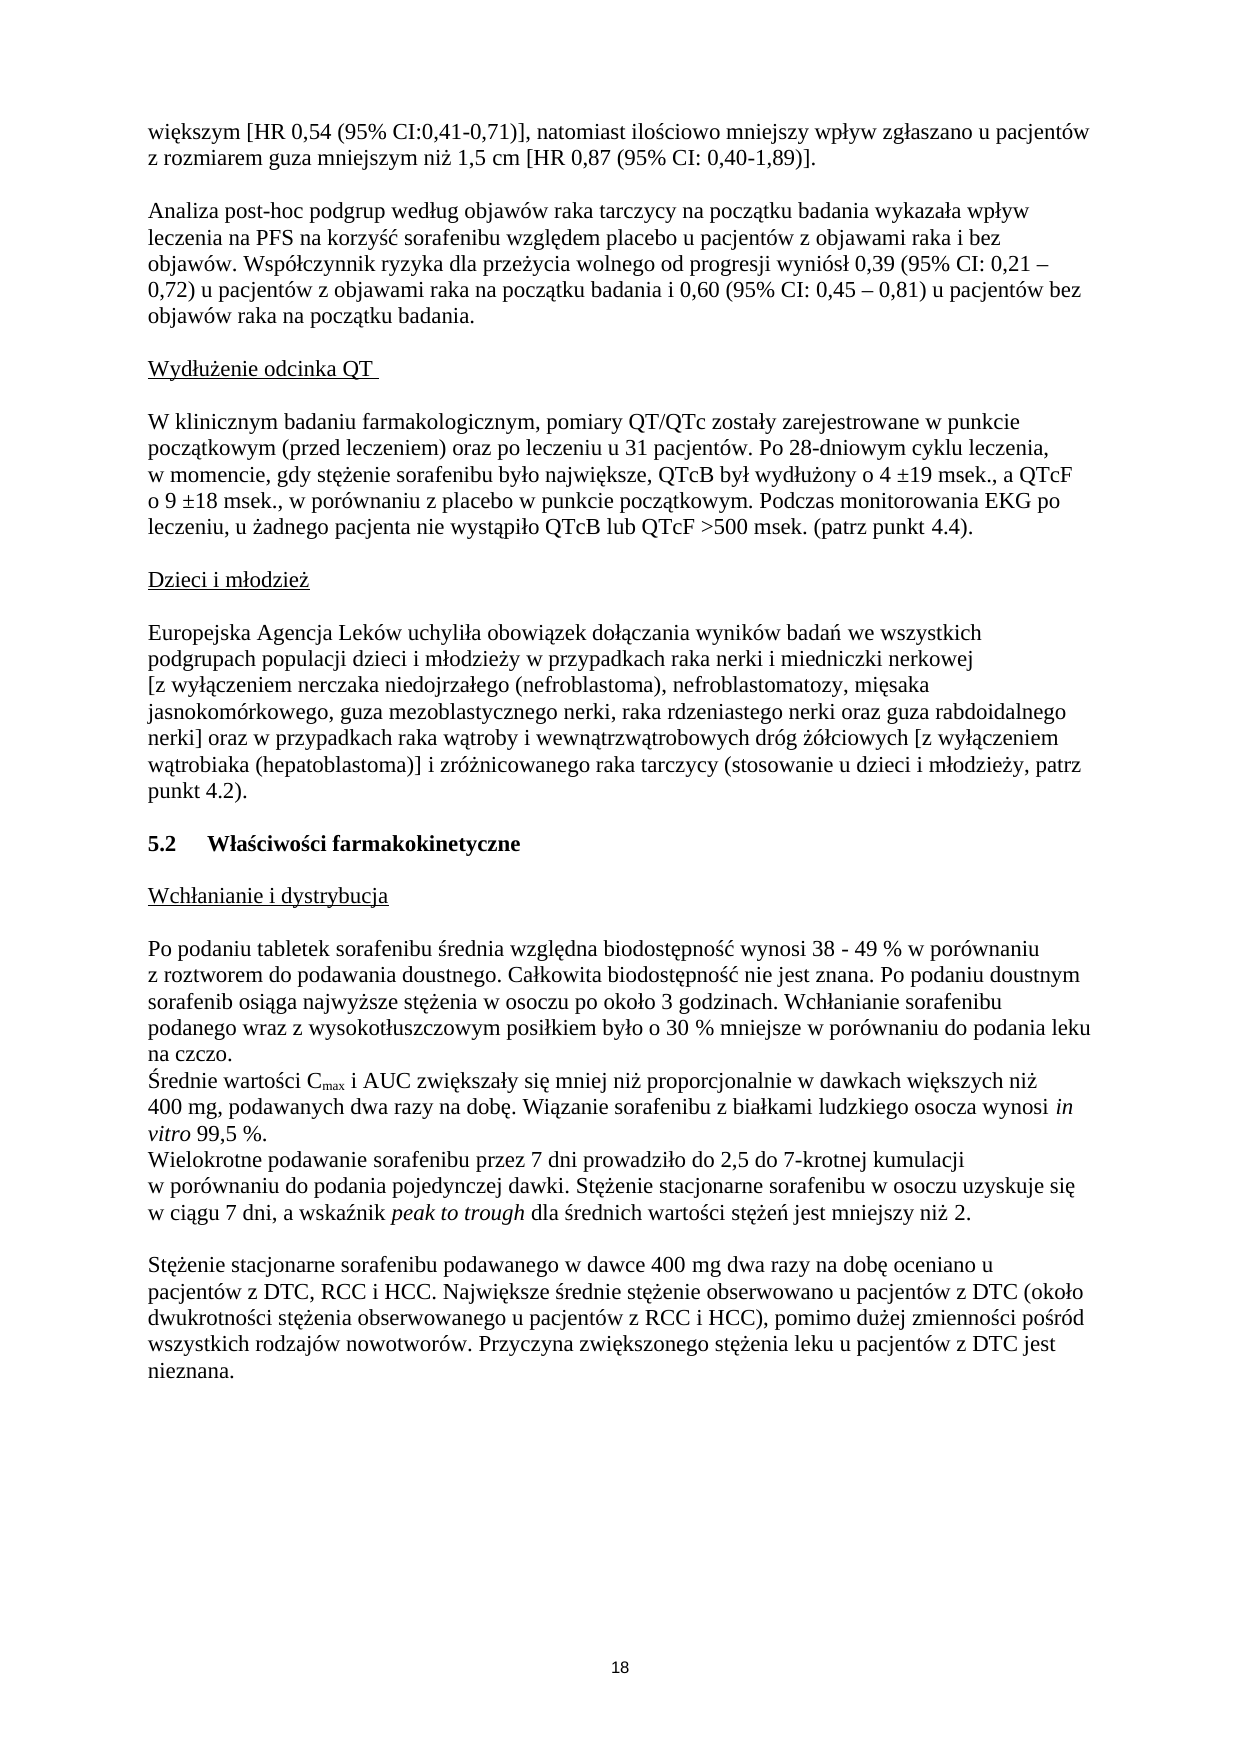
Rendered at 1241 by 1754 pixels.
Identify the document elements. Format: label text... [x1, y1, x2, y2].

text W klinicznym badaniu farmakologicznym, pomiary QT/QTc zostały zarejestrowane w punkcie początkowym (przed leczeniem) oraz po leczeniu u 31 pacjentów. Po 28-dniowym cyklu leczenia, w momencie, gdy stężenie sorafenibu było największe, QTcB był wydłużony o 4 ±19 msek., a QTcF o 9 ±18 msek., w porównaniu z placebo w punkcie początkowym. Podczas monitorowania EKG po leczeniu, u żadnego pacjenta nie wystąpiło QTcB lub QTcF >500 msek. (patrz punkt 4.4). [148, 408, 1092, 540]
text Wydłużenie odcinka QT [148, 355, 1092, 382]
text Dzieci i młodzież [148, 566, 1092, 592]
text Stężenie stacjonarne sorafenibu podawanego w dawce 400 mg dwa razy na dobę oceniano u pacjentów z DTC, RCC i HCC. Największe średnie stężenie obserwowano u pacjentów z DTC (około dwukrotności stężenia obserwowanego u pacjentów z RCC i HCC), pomimo dużej zmienności pośród wszystkich rodzajów nowotworów. Przyczyna zwiększonego stężenia leku u pacjentów z DTC jest nieznana. [148, 1251, 1092, 1383]
text Średnie wartości Cmax i AUC zwiększały się mniej niż proporcjonalnie w dawkach większych niż 400 mg, podawanych dwa razy na dobę. Wiązanie sorafenibu z białkami ludzkiego osocza wynosi in vitro 99,5 %. [148, 1067, 1092, 1146]
text Europejska Agencja Leków uchyliła obowiązek dołączania wyników badań we wszystkich podgrupach populacji dzieci i młodzieży w przypadkach raka nerki i miedniczki nerkowej [z wyłączeniem nerczaka niedojrzałego (nefroblastoma), nefroblastomatozy, mięsaka jasnokomórkowego, guza mezoblastycznego nerki, raka rdzeniastego nerki oraz guza rabdoidalnego nerki] oraz w przypadkach raka wątroby i wewnątrzwątrobowych dróg żółciowych [z wyłączeniem wątrobiaka (hepatoblastoma)] i zróżnicowanego raka tarczycy (stosowanie u dzieci i młodzieży, patrz punkt 4.2). [148, 619, 1092, 803]
text 5.2 Właściwości farmakokinetyczne [148, 830, 1092, 856]
subtitle Wielokrotne podawanie sorafenibu przez 7 dni prowadziło do 2,5 do 7-krotnej kumulacji w porównaniu do podania pojedynczej dawki. Stężenie stacjonarne sorafenibu w osoczu uzyskuje się w ciągu 7 dni, a wskaźnik peak to trough dla średnich wartości stężeń jest mniejszy niż 2. [148, 1146, 1092, 1225]
text Po podaniu tabletek sorafenibu średnia względna biodostępność wynosi 38 - 49 % w porównaniu z roztworem do podawania doustnego. Całkowita biodostępność nie jest znana. Po podaniu doustnym sorafenib osiąga najwyższe stężenia w osoczu po około 3 godzinach. Wchłanianie sorafenibu podanego wraz z wysokotłuszczowym posiłkiem było o 30 % mniejsze w porównaniu do podania leku na czczo. [148, 935, 1092, 1067]
text Wchłanianie i dystrybucja [148, 882, 1092, 909]
text Analiza post-hoc podgrup według objawów raka tarczycy na początku badania wykazała wpływ leczenia na PFS na korzyść sorafenibu względem placebo u pacjentów z objawami raka i bez objawów. Współczynnik ryzyka dla przeżycia wolnego od progresji wyniósł 0,39 (95% CI: 0,21 – 0,72) u pacjentów z objawami raka na początku badania i 0,60 (95% CI: 0,45 – 0,81) u pacjentów bez objawów raka na początku badania. [148, 197, 1092, 329]
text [148, 118, 1092, 171]
